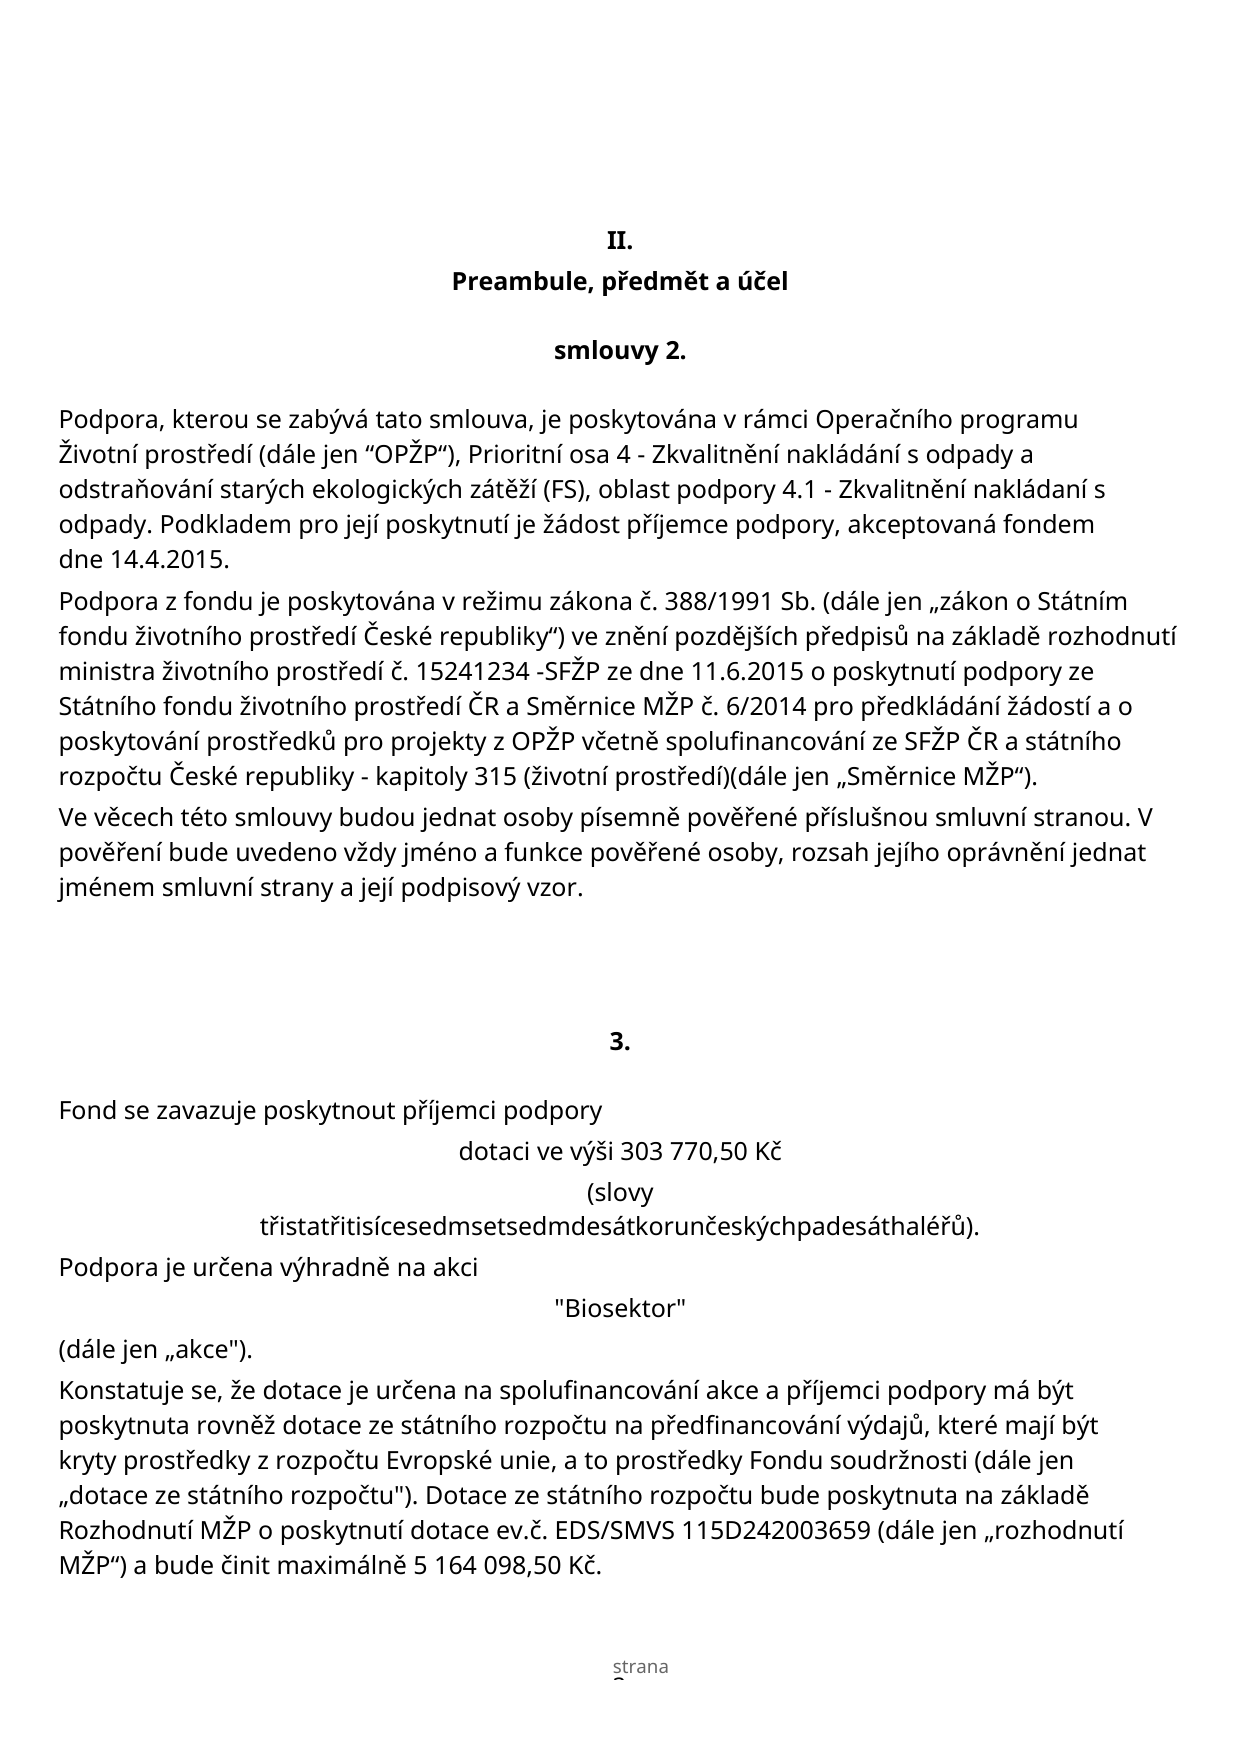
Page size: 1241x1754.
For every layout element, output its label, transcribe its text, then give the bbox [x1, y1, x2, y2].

text Podpora je určena výhradně na akci [58, 1249, 1188, 1283]
text (slovy třistatřitisícesedmsetsedmdesátkorunčeskýchpadesáthaléřů). [248, 1174, 992, 1242]
text Konstatuje se, že dotace je určena na spolufinancování akce a příjemci podpory má být poskytnuta rovněž dotace ze státního rozpočtu na předfinancování výdajů, které mají být kryty prostředky z rozpočtu Evropské unie, a to prostředky Fondu soudržnosti (dále jen „dotace ze státního rozpočtu"). Dotace ze státního rozpočtu bude poskytnuta na základě Rozhodnutí MŽP o poskytnutí dotace ev.č. EDS/SMVS 115D242003659 (dále jen „rozhodnutí MŽP“) a bude činit maximálně 5 164 098,50 Kč. [58, 1373, 1159, 1582]
text (dále jen „akce"). [58, 1332, 1188, 1366]
text Podpora z fondu je poskytována v režimu zákona č. 388/1991 Sb. (dále jen „zákon o Státním fondu životního prostředí České republiky“) ve znění pozdějších předpisů na základě rozhodnutí ministra životního prostředí č. 15241234 -SFŽP ze dne 11.6.2015 o poskytnutí podpory ze Státního fondu životního prostředí ČR a Směrnice MŽP č. 6/2014 pro předkládání žádostí a o poskytování prostředků pro projekty z OPŽP včetně spolufinancování ze SFŽP ČR a státního rozpočtu České republiky - kapitoly 315 (životní prostředí)(dále jen „Směrnice MŽP“). [58, 583, 1179, 792]
subtitle 3. [418, 1023, 822, 1057]
text dotaci ve výši 303 770,50 Kč [418, 1133, 822, 1167]
subtitle II. [418, 223, 822, 257]
text Ve věcech této smlouvy budou jednat osoby písemně pověřené příslušnou smluvní stranou. V pověření bude uvedeno vždy jméno a funkce pověřené osoby, rozsah jejího oprávnění jednat jménem smluvní strany a její podpisový vzor. [58, 799, 1171, 903]
text Preambule, předmět a účel smlouvy 2. [418, 264, 822, 367]
text Fond se zavazuje poskytnout příjemci podpory [58, 1092, 1188, 1126]
text Podpora, kterou se zabývá tato smlouva, je poskytována v rámci Operačního programu Životní prostředí (dále jen “OPŽP“), Prioritní osa 4 - Zkvalitnění nakládání s odpady a odstraňování starých ekologických zátěží (FS), oblast podpory 4.1 - Zkvalitnění nakládaní s odpady. Podkladem pro její poskytnutí je žádost příjemce podpory, akceptovaná fondem dne 14.4.2015. [58, 402, 1147, 576]
text "Biosektor" [418, 1291, 822, 1324]
